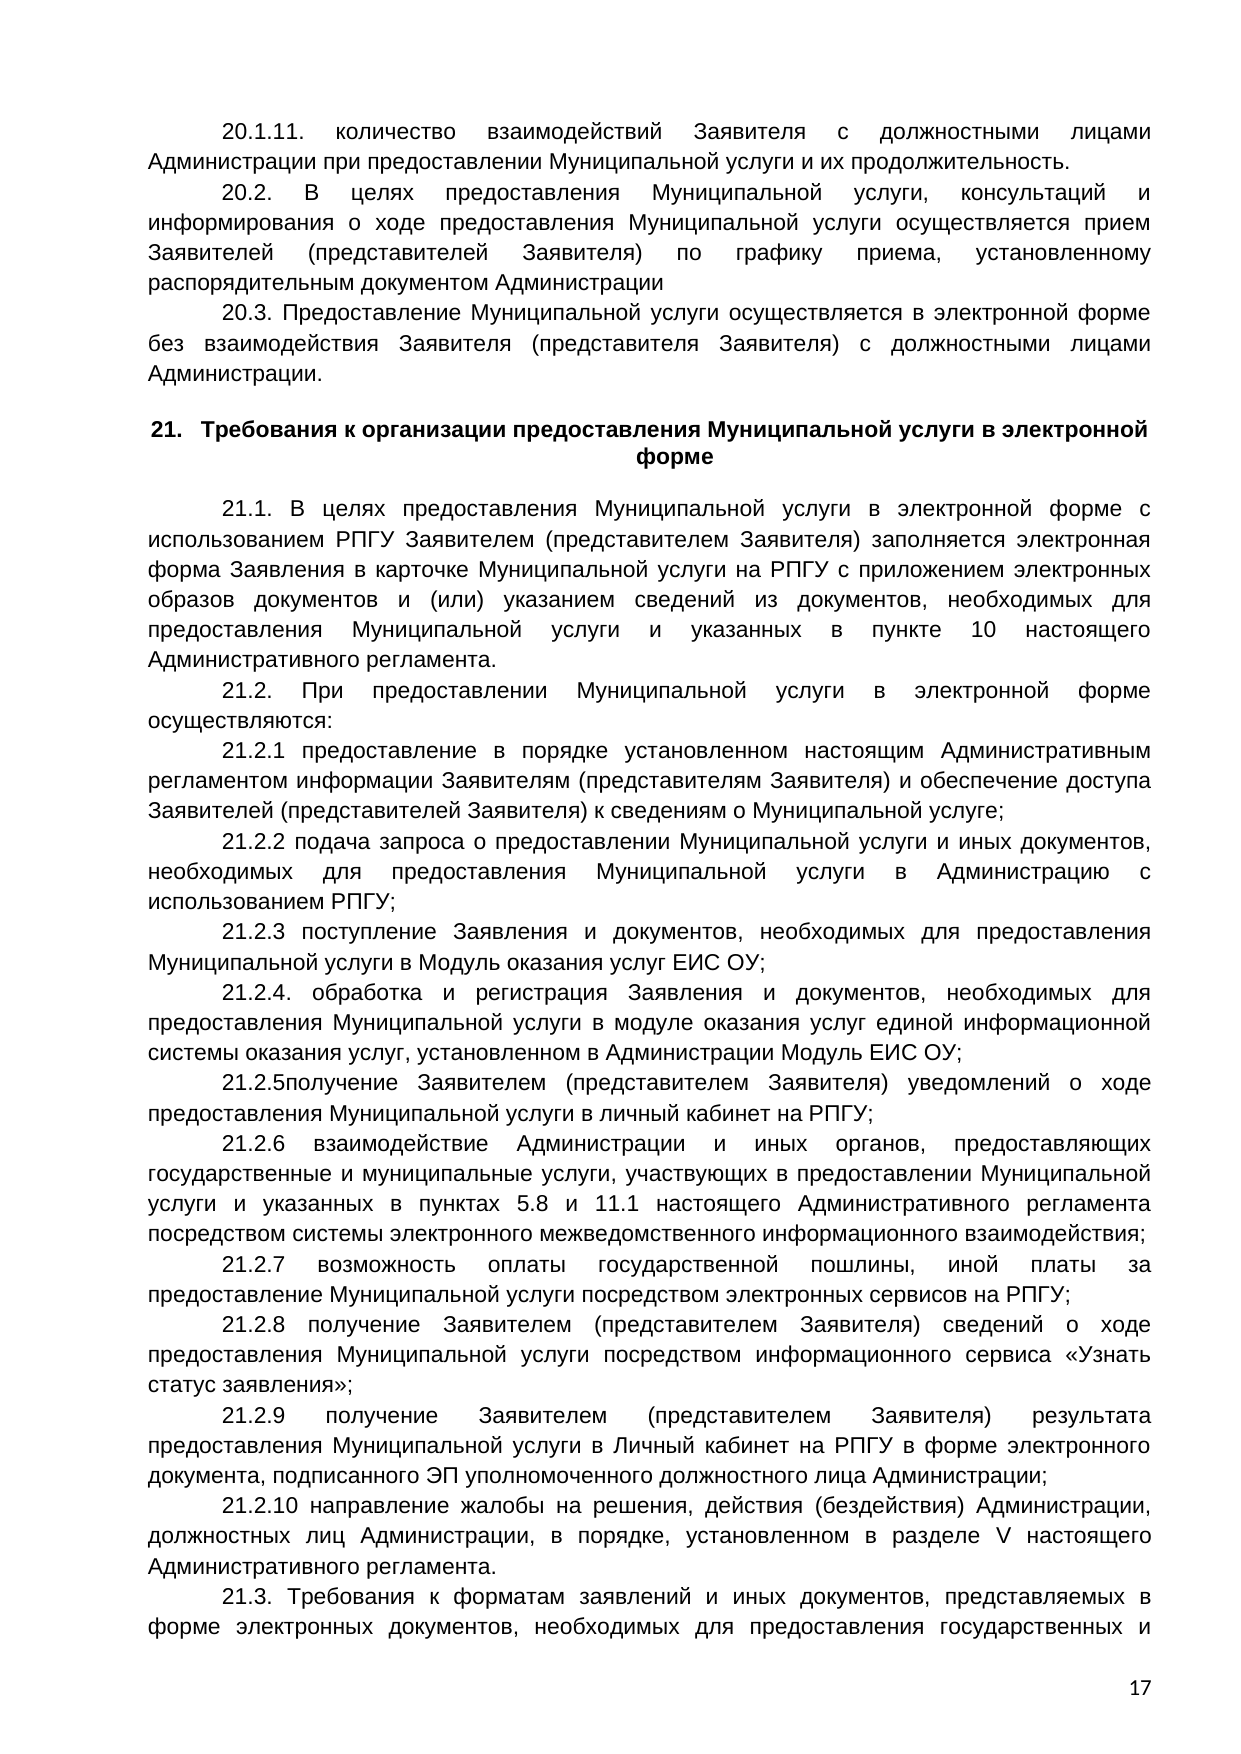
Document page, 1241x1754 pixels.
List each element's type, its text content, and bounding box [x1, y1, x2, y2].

list 21.2.10 направление жалобы на решения, действия (бездействия) Администрации, должностных лиц Администрации, в порядке, установленном в разделе V настоящего Административного регламента. [148, 1492, 1152, 1579]
text 20.2. В целях предоставления Муниципальной услуги, консультаций и информирования о ходе предоставления Муниципальной услуги осуществляется прием Заявителей (представителей Заявителя) по графику приема, установленному распорядительным документом Администрации [148, 178, 1152, 296]
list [148, 1583, 1152, 1639]
list 21.2.8 получение Заявителем (представителем Заявителя) сведений о ходе предоставления Муниципальной услуги посредством информационного сервиса «Узнать статус заявления»; [148, 1311, 1152, 1398]
text 20.3. Предоставление Муниципальной услуги осуществляется в электронной форме без взаимодействия Заявителя (представителя Заявителя) с должностными лицами Администрации. [148, 299, 1152, 386]
list 21.2.2 подача запроса о предоставлении Муниципальной услуги и иных документов, необходимых для предоставления Муниципальной услуги в Администрацию с использованием РПГУ; [148, 828, 1152, 914]
list 21.2.1 предоставление в порядке установленном настоящим Административным регламентом информации Заявителям (представителям Заявителя) и обеспечение доступа Заявителей (представителей Заявителя) к сведениям о Муниципальной услуге; [148, 737, 1152, 824]
list 21.2.3 поступление Заявления и документов, необходимых для предоставления Муниципальной услуги в Модуль оказания услуг ЕИС ОУ; [148, 918, 1152, 975]
list 21.2.6 взаимодействие Администрации и иных органов, предоставляющих государственные и муниципальные услуги, участвующих в предоставлении Муниципальной услуги и указанных в пунктах 5.8 и 11.1 настоящего Административного регламента посредством системы электронного межведомственного информационного взаимодействия; [148, 1130, 1152, 1247]
list 20.1.11. количество взаимодействий Заявителя с должностными лицами Администрации при предоставлении Муниципальной услуги и их продолжительность. [148, 118, 1152, 175]
list 21.2. При предоставлении Муниципальной услуги в электронной форме осуществляются: [148, 677, 1152, 733]
list Требования к организации предоставления Муниципальной услуги в электронной форме [148, 416, 1152, 469]
list 21.2.4. обработка и регистрация Заявления и документов, необходимых для предоставления Муниципальной услуги в модуле оказания услуг единой информационной системы оказания услуг, установленном в Администрации Модуль ЕИС ОУ; [148, 979, 1152, 1066]
list 21.1. В целях предоставления Муниципальной услуги в электронной форме с использованием РПГУ Заявителем (представителем Заявителя) заполняется электронная форма Заявления в карточке Муниципальной услуги на РПГУ с приложением электронных образов документов и (или) указанием сведений из документов, необходимых для предоставления Муниципальной услуги и указанных в пункте 10 настоящего Административного регламента. [148, 495, 1152, 673]
list 21.2.7 возможность оплаты государственной пошлины, иной платы за предоставление Муниципальной услуги посредством электронных сервисов на РПГУ; [148, 1251, 1152, 1307]
list 21.2.5получение Заявителем (представителем Заявителя) уведомлений о ходе предоставления Муниципальной услуги в личный кабинет на РПГУ; [148, 1069, 1152, 1126]
list 21.2.9 получение Заявителем (представителем Заявителя) результата предоставления Муниципальной услуги в Личный кабинет на РПГУ в форме электронного документа, подписанного ЭП уполномоченного должностного лица Администрации; [148, 1402, 1152, 1488]
